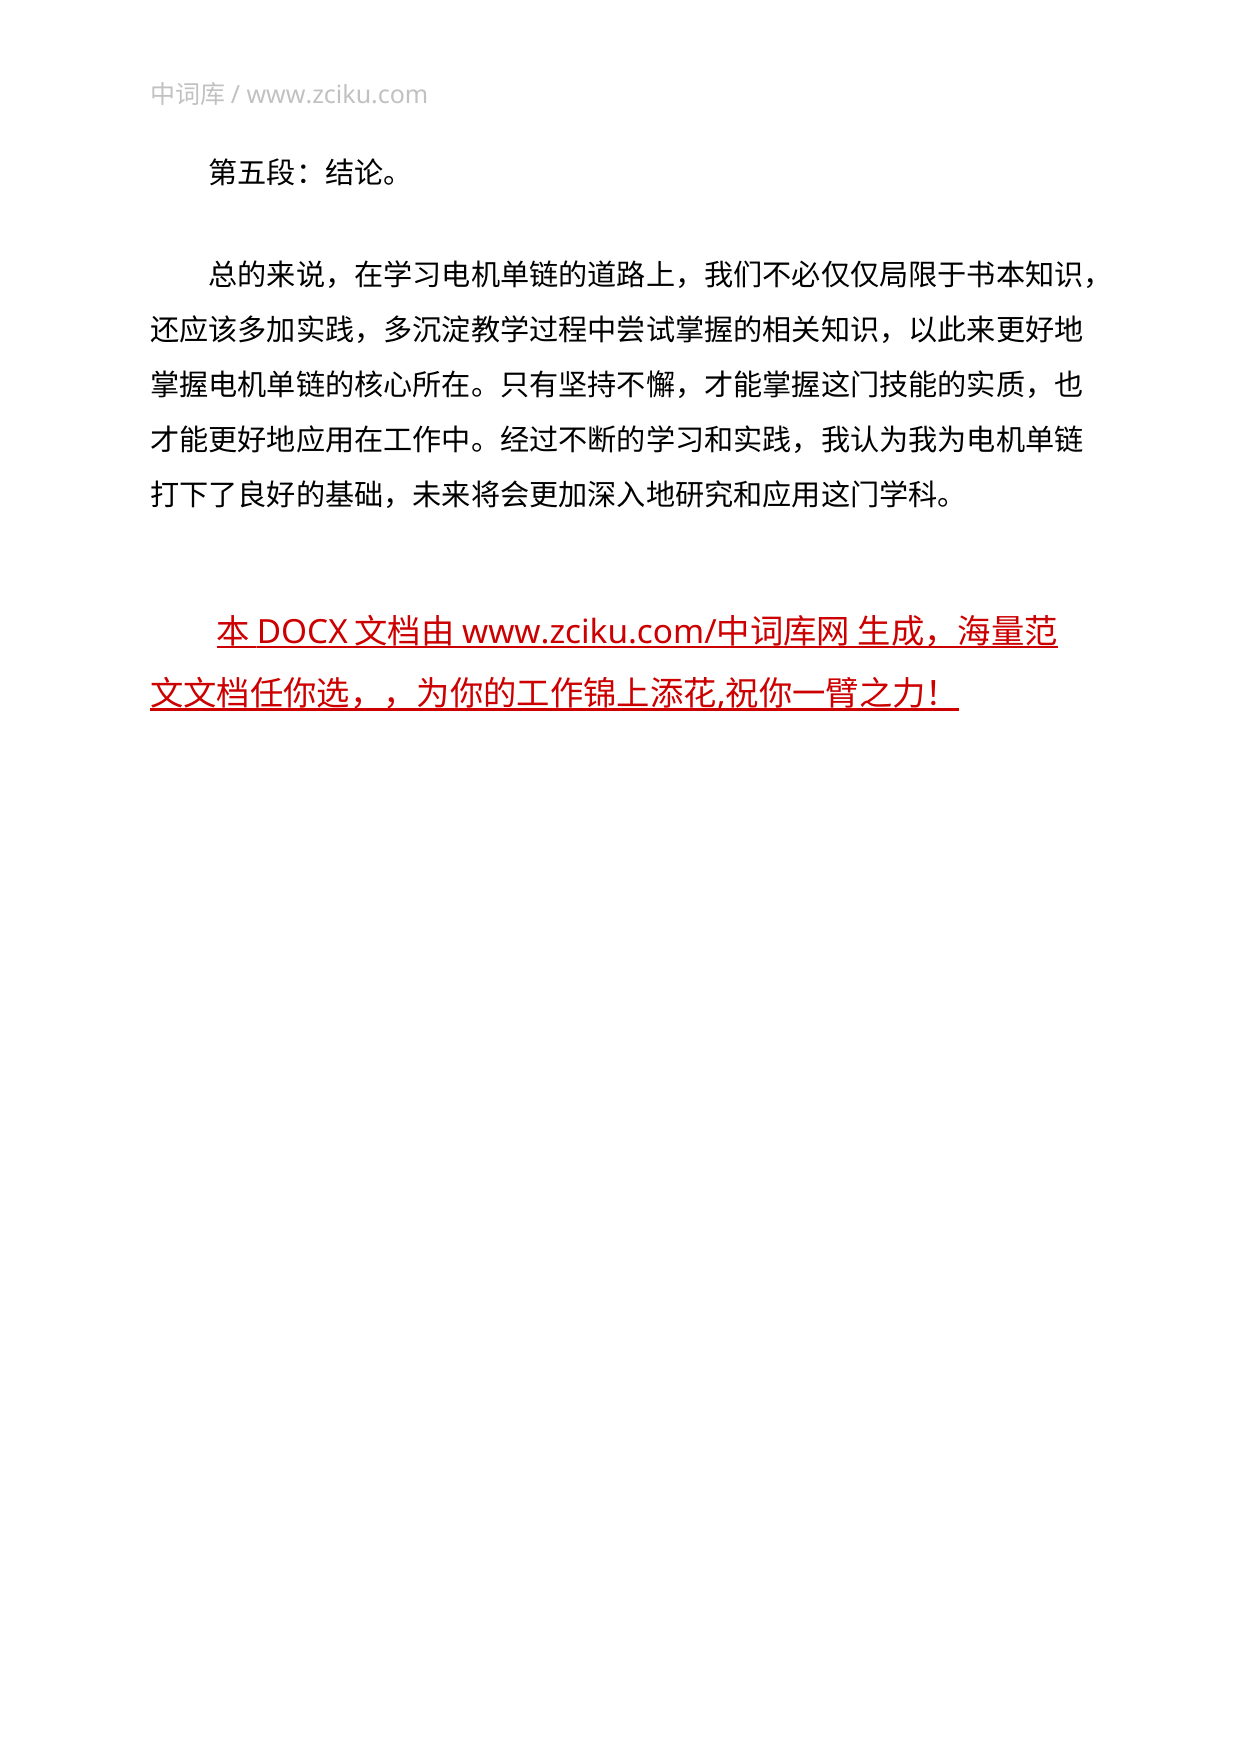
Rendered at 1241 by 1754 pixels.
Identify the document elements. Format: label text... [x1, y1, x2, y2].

text 第五段：结论。 [150, 150, 1090, 192]
text 总的来说，在学习电机单链的道路上，我们不必仅仅局限于书本知识，还应该多加实践，多沉淀教学过程中尝试掌握的相关知识，以此来更好地掌握电机单链的核心所在。只有坚持不懈，才能掌握这门技能的实质，也才能更好地应用在工作中。经过不断的学习和实践，我认为我为电机单链打下了良好的基础，未来将会更加深入地研究和应用这门学科。 [150, 252, 1090, 514]
text 本DOCX文档由 www.zciku.com/中词库网 生成，海量范文文档任你选，，为你的工作锦上添花,祝你一臂之力！ [150, 604, 1090, 716]
